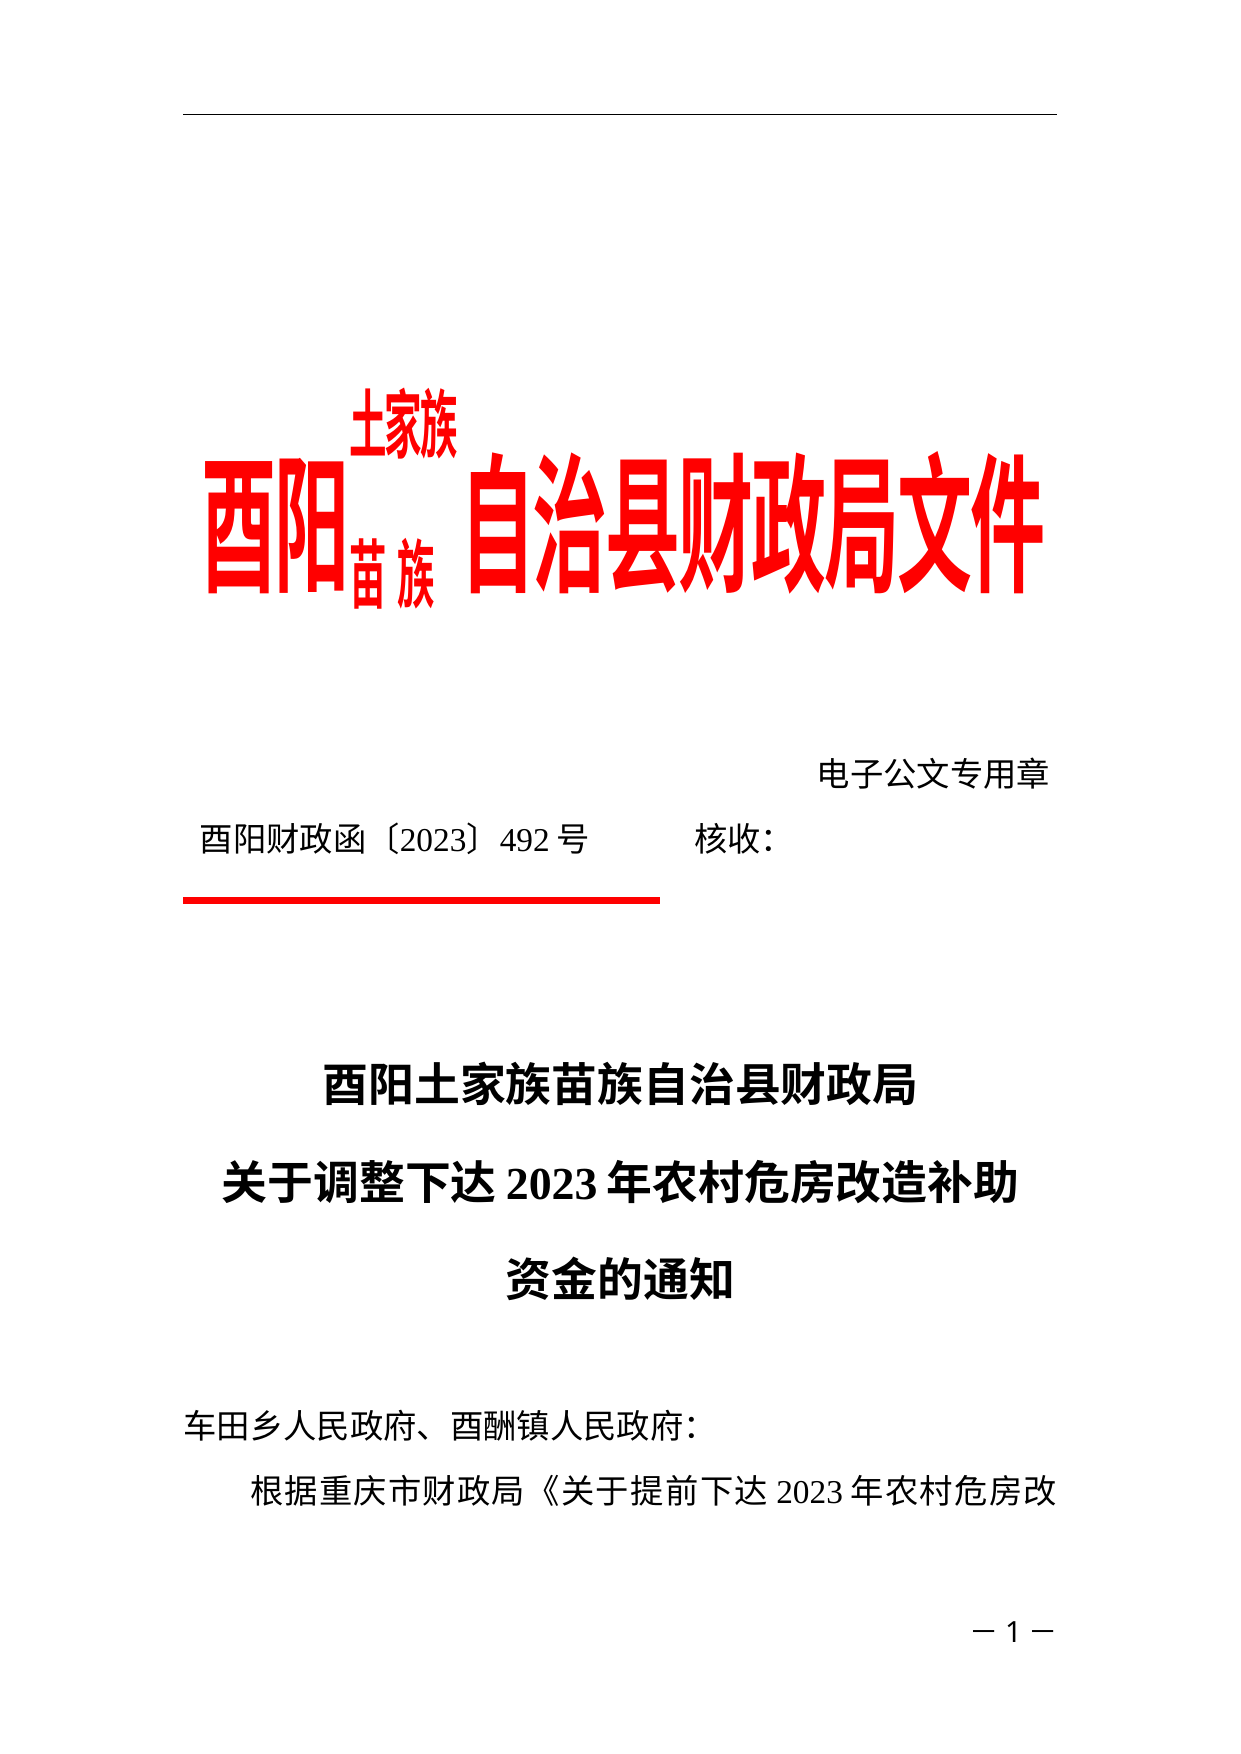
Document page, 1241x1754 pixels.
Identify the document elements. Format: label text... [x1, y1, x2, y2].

text 车田乡人民政府、酉酬镇人民政府： [183, 1391, 1057, 1456]
text 酉阳财政函〔2023〕492号 核收： [183, 804, 1057, 869]
text 资金的通知 [183, 1228, 1057, 1326]
text 关于调整下达2023年农村危房改造补助 [183, 1130, 1057, 1228]
text 酉阳土家族苗族自治县财政局 [183, 1032, 1057, 1130]
text 电子公文专用章 [183, 739, 1057, 804]
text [183, 1456, 1057, 1521]
text 酉阳土家族苗 族自治县财政局文件 [183, 217, 1057, 706]
